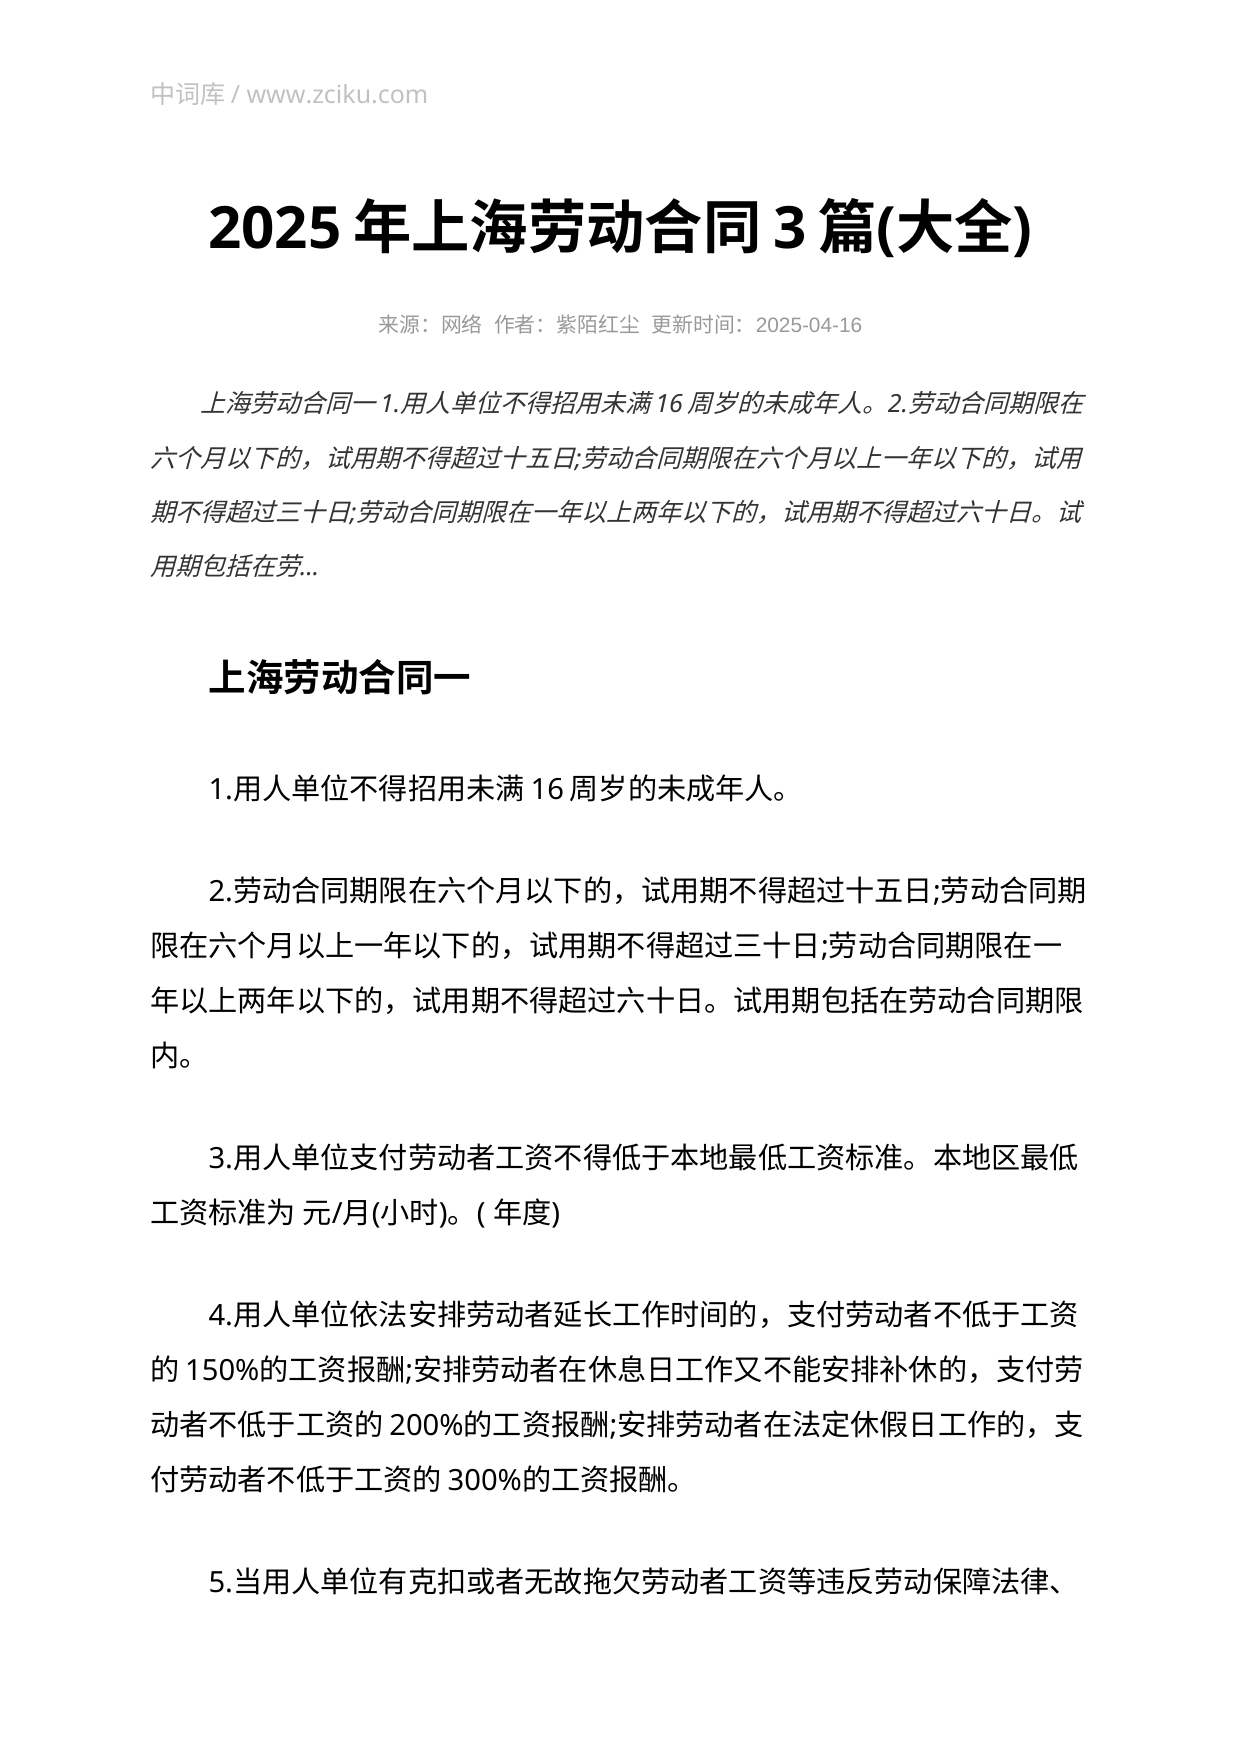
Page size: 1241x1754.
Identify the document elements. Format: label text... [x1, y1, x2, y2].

text 来源：网络 作者：紫陌红尘 更新时间：2025-04-16 [150, 313, 1090, 337]
text 2.劳动合同期限在六个月以下的，试用期不得超过十五日;劳动合同期限在六个月以上一年以下的，试用期不得超过三十日;劳动合同期限在一年以上两年以下的，试用期不得超过六十日。试用期包括在劳动合同期限内。 [150, 867, 1090, 1075]
text 1.用人单位不得招用未满16周岁的未成年人。 [150, 766, 1090, 808]
text 4.用人单位依法安排劳动者延长工作时间的，支付劳动者不低于工资的150%的工资报酬;安排劳动者在休息日工作又不能安排补休的，支付劳动者不低于工资的200%的工资报酬;安排劳动者在法定休假日工作的，支付劳动者不低于工资的300%的工资报酬。 [150, 1291, 1090, 1498]
subtitle 2025年上海劳动合同3篇(大全) [150, 181, 1090, 266]
text 上海劳动合同一1.用人单位不得招用未满16周岁的未成年人。2.劳动合同期限在六个月以下的，试用期不得超过十五日;劳动合同期限在六个月以上一年以下的，试用期不得超过三十日;劳动合同期限在一年以上两年以下的，试用期不得超过六十日。试用期包括在劳... [150, 384, 1090, 583]
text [150, 1558, 1090, 1601]
text 上海劳动合同一 [150, 648, 1090, 702]
text 3.用人单位支付劳动者工资不得低于本地最低工资标准。本地区最低工资标准为 元/月(小时)。( 年度) [150, 1134, 1090, 1232]
